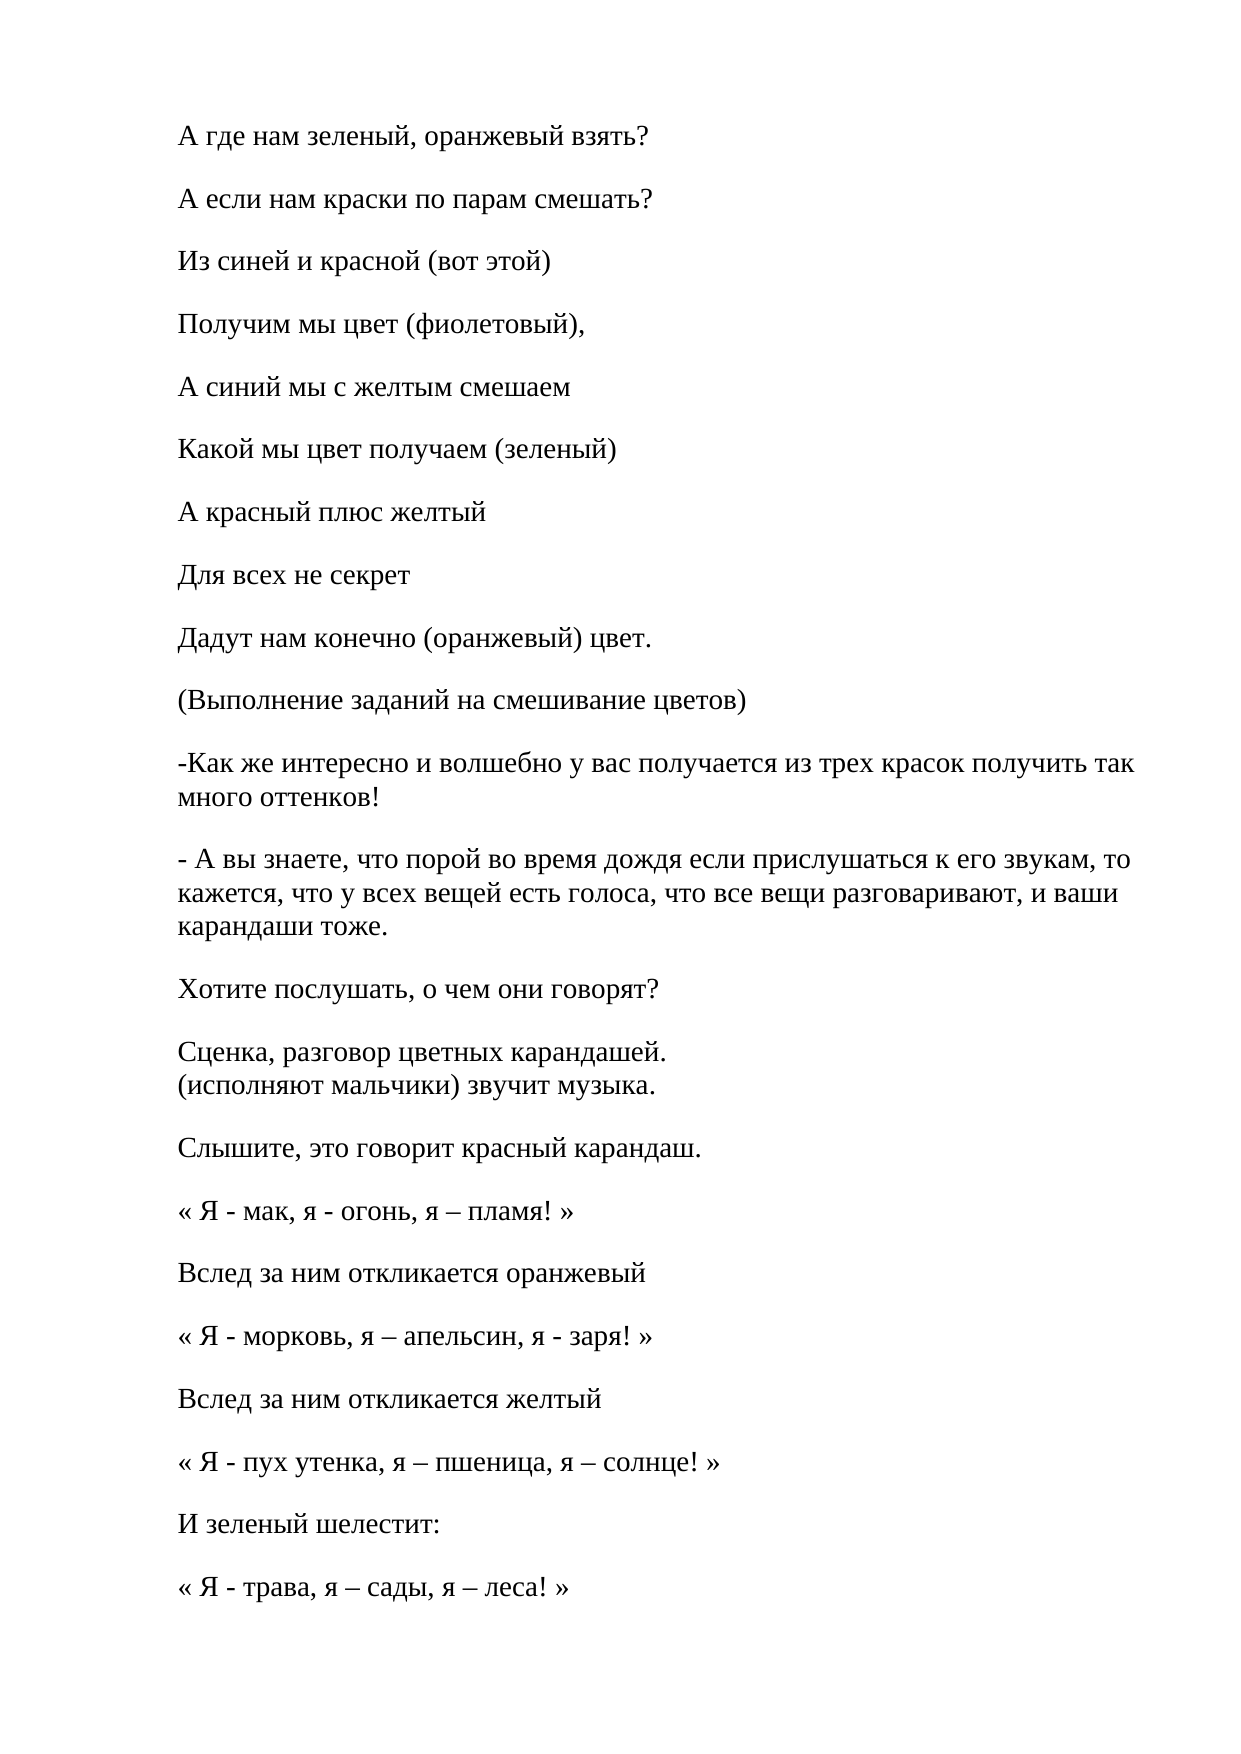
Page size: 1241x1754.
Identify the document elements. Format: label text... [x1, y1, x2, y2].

text Вслед за ним откликается желтый [177, 1381, 1152, 1414]
text Хотите послушать, о чем они говорят? [177, 971, 1152, 1005]
text А где нам зеленый, оранжевый взять? [177, 118, 1152, 152]
text Вслед за ним откликается оранжевый [177, 1256, 1152, 1289]
text А если нам краски по парам смешать? [177, 181, 1152, 214]
text И зеленый шелестит: [177, 1506, 1152, 1540]
text « Я - пух утенка, я – пшеница, я – солнце! » [177, 1444, 1152, 1477]
text Получим мы цвет (фиолетовый), [177, 306, 1152, 340]
text « Я - мак, я - огонь, я – пламя! » [177, 1193, 1152, 1226]
text - А вы знаете, что порой во время дождя если прислушаться к его звукам, то кажется, что у всех вещей есть голоса, что все вещи разговаривают, и ваши карандаши тоже. [177, 841, 1152, 942]
text Сценка, разговор цветных карандашей. (исполняют мальчики) звучит музыка. [177, 1034, 1152, 1101]
text Для всех не секрет [177, 557, 1152, 591]
text Слышите, это говорит красный карандаш. [177, 1130, 1152, 1164]
text Из синей и красной (вот этой) [177, 243, 1152, 277]
text Дадут нам конечно (оранжевый) цвет. [177, 620, 1152, 653]
text -Как же интересно и волшебно у вас получается из трех красок получить так много оттенков! [177, 745, 1152, 812]
text « Я - трава, я – сады, я – леса! » [177, 1569, 1152, 1603]
text « Я - морковь, я – апельсин, я - заря! » [177, 1318, 1152, 1352]
text А красный плюс желтый [177, 494, 1152, 528]
text Какой мы цвет получаем (зеленый) [177, 432, 1152, 465]
text (Выполнение заданий на смешивание цветов) [177, 682, 1152, 716]
text А синий мы с желтым смешаем [177, 369, 1152, 402]
